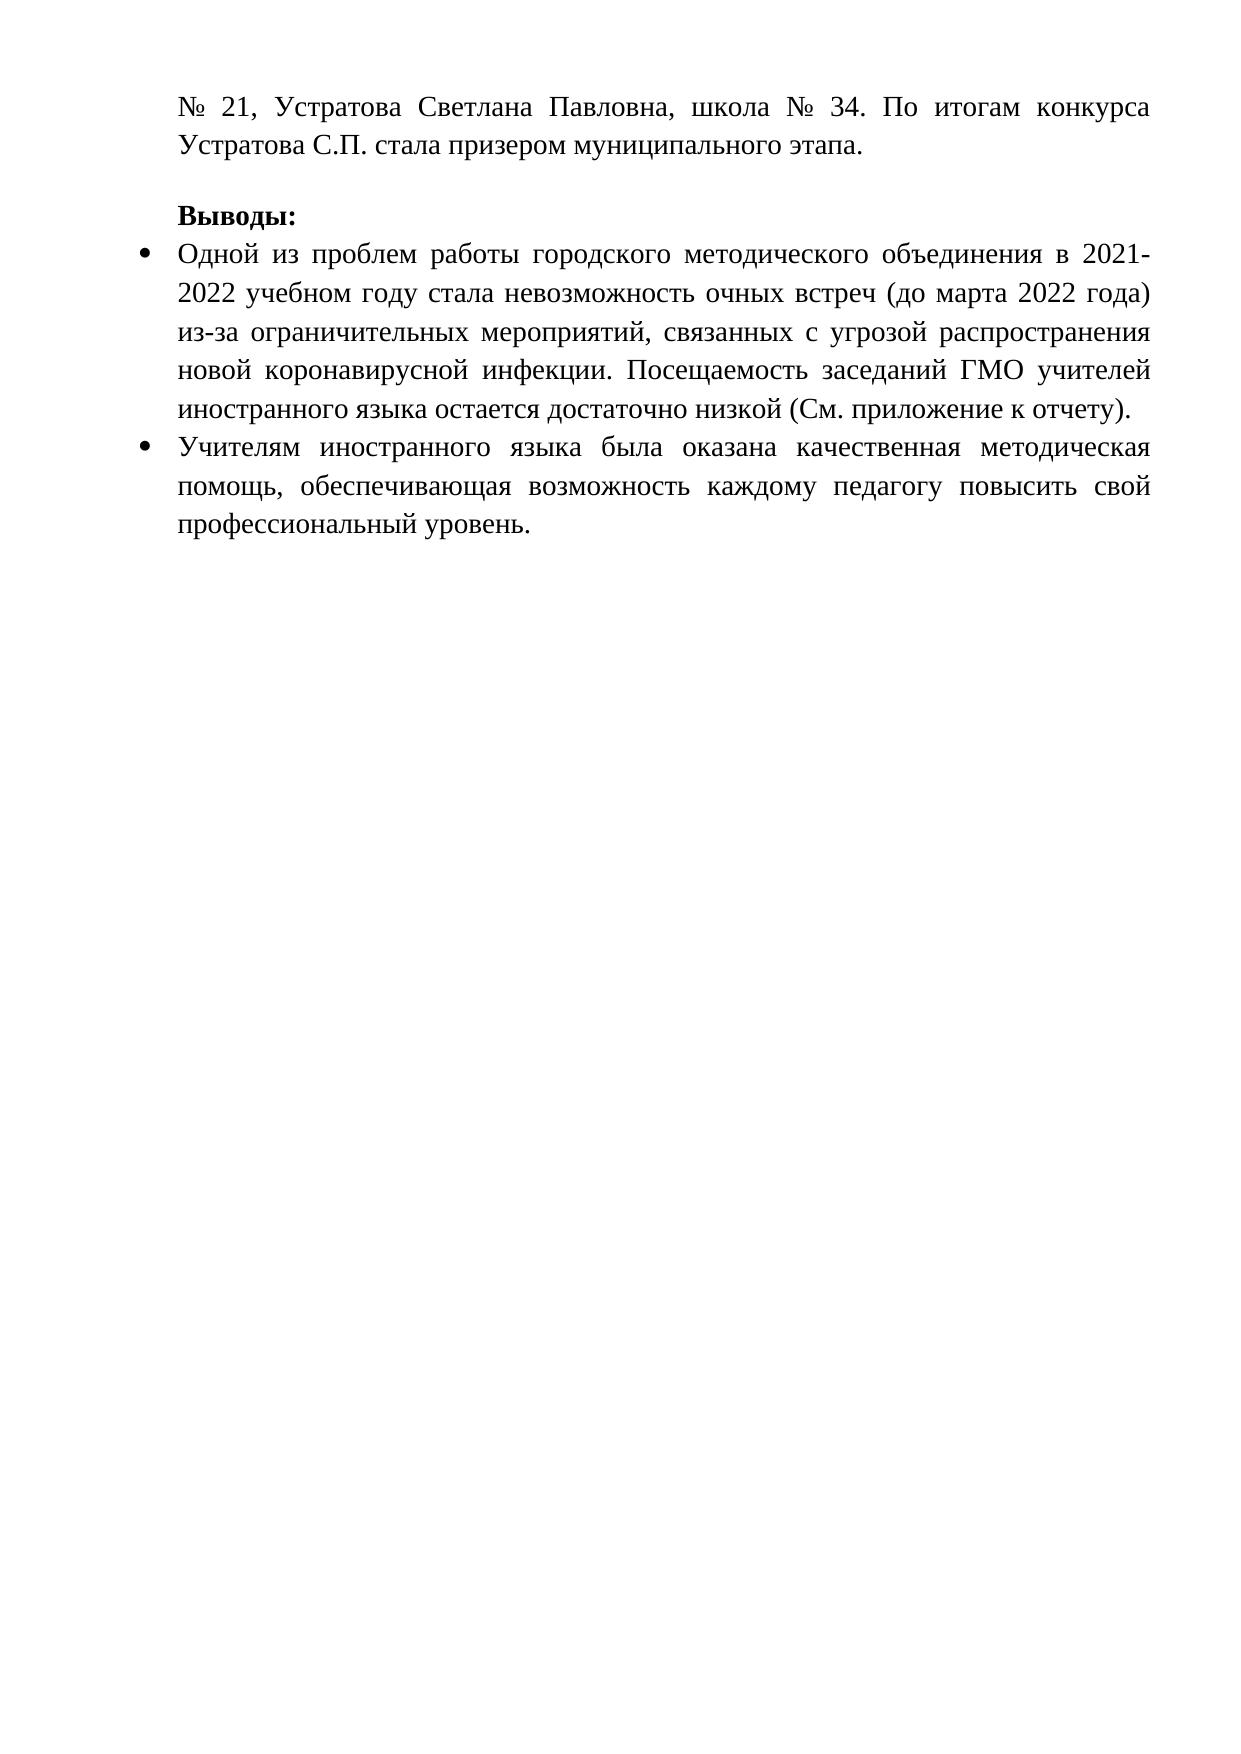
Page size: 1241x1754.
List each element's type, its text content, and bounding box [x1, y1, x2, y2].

text Выводы: [177, 198, 1152, 231]
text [177, 89, 1152, 161]
list Одной из проблем работы городского методического объединения в 2021-2022 учебном году стала невозможность очных встреч (до марта 2022 года) из-за ограничительных мероприятий, связанных с угрозой распространения новой коронавирусной инфекции. Посещаемость заседаний ГМО учителей иностранного языка остается достаточно низкой (См. приложение к отчету). [140, 236, 1152, 424]
list Учителям иностранного языка была оказана качественная методическая помощь, обеспечивающая возможность каждому педагогу повысить свой профессиональный уровень. [140, 429, 1152, 540]
